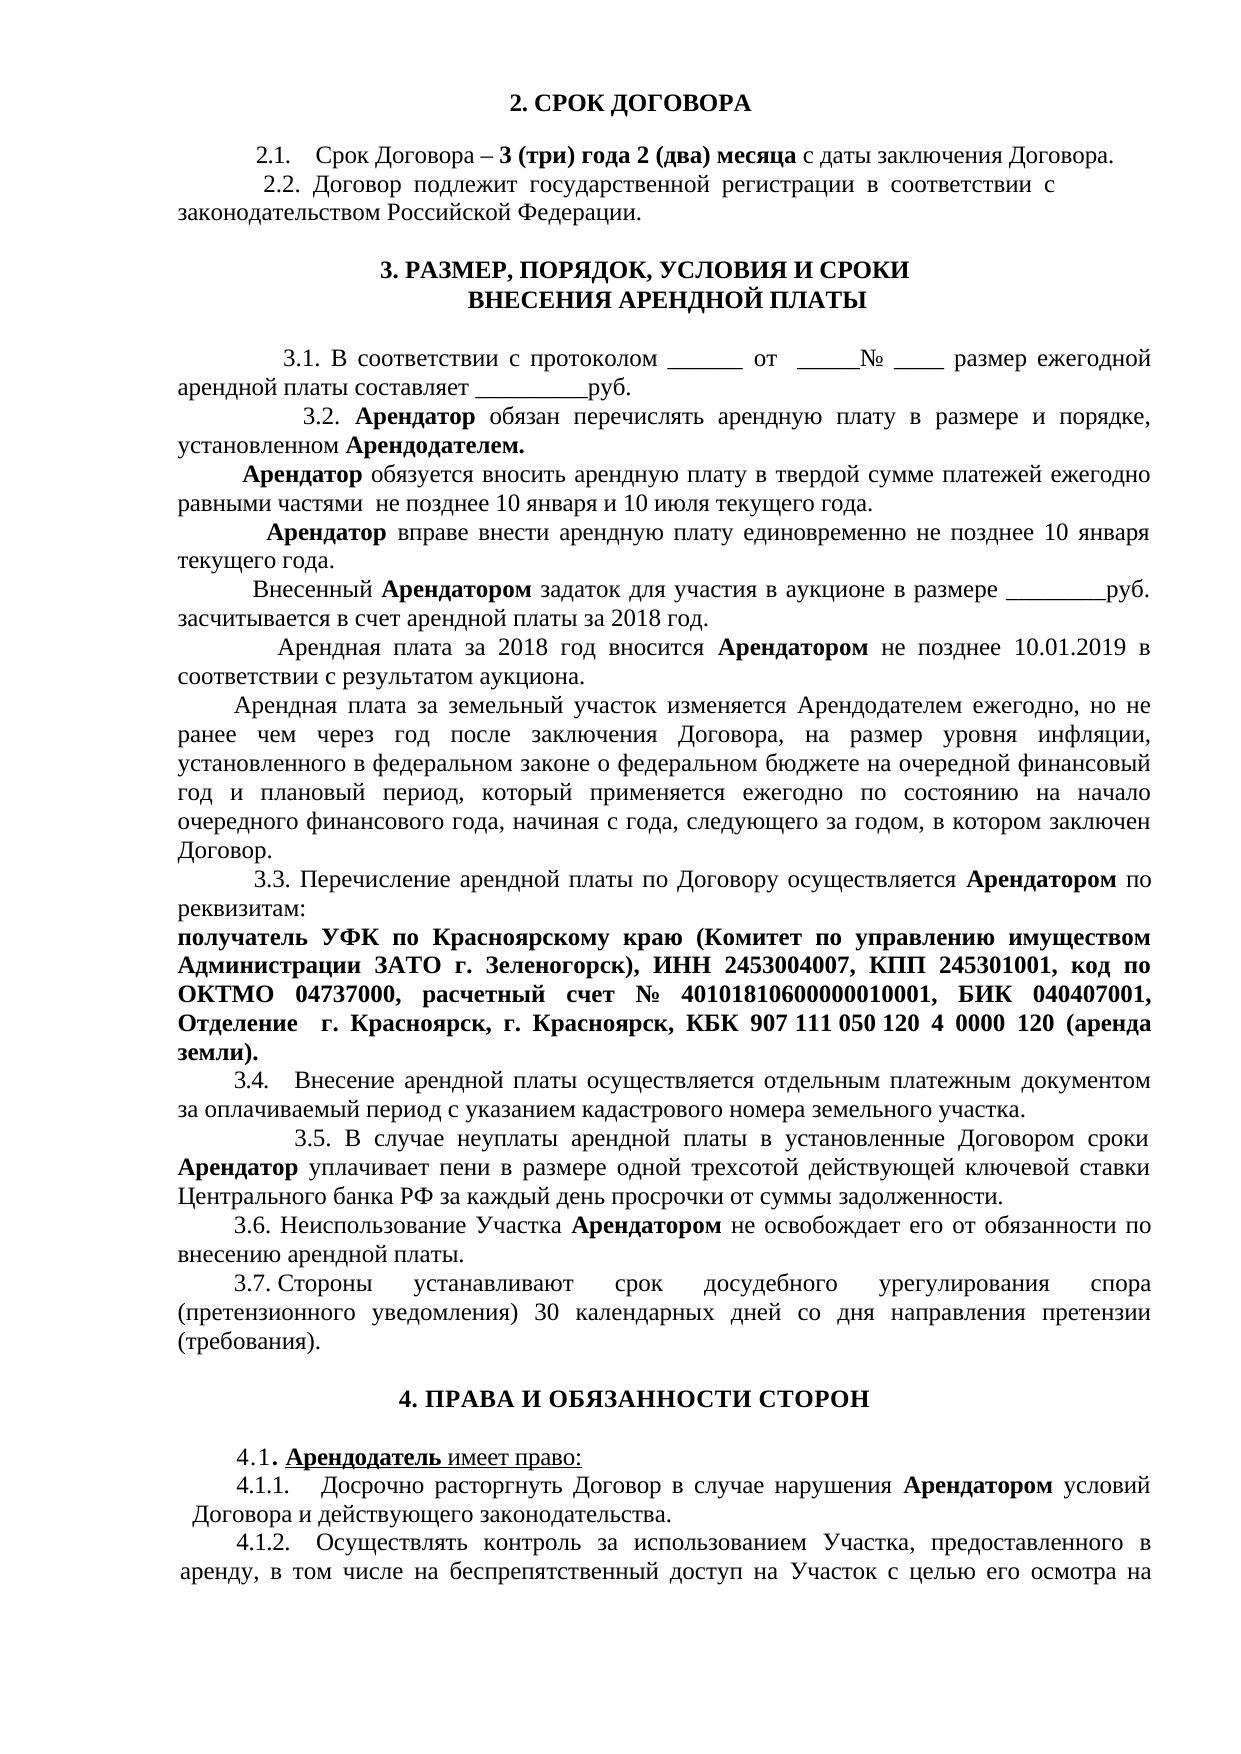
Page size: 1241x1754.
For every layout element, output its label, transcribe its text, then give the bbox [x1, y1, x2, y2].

text 2.2. Договор подлежит государственной регистрации в соответствии с законодательством Российской Федерации. [177, 169, 1056, 226]
text 4.1. Арендодатель имеет право: [236, 1442, 1152, 1471]
text Арендатор вправе внести арендную плату единовременно не позднее 10 января текущего года. [177, 517, 1151, 575]
text 3.1. В соответствии с протоколом ______ от _____№ ____ размер ежегодной арендной платы составляет _________руб. [177, 343, 1152, 401]
text 3. РАЗМЕР, ПОРЯДОК, УСЛОВИЯ И СРОКИ ВНЕСЕНИЯ АРЕНДНОЙ ПЛАТЫ [380, 255, 960, 314]
text 3.6. Неиспользование Участка Арендатором не освобождает его от обязанности по внесению арендной платы. [177, 1210, 1152, 1268]
text 4. ПРАВА И ОБЯЗАННОСТИ СТОРОН [177, 1384, 1152, 1413]
text 3.5. В случае неуплаты арендной платы в установленные Договором сроки Арендатор уплачивает пени в размере одной трехсотой действующей ключевой ставки Центрального банка РФ за каждый день просрочки от суммы задолженности. [177, 1123, 1151, 1210]
text Арендная плата за земельный участок изменяется Арендодателем ежегодно, но не ранее чем через год после заключения Договора, на размер уровня инфляции, установленного в федеральном законе о федеральном бюджете на очередной финансовый год и плановый период, который применяется ежегодно по состоянию на начало очередного финансового года, начиная с года, следующего за годом, в котором заключен Договор. [177, 691, 1152, 864]
text 3.7. Стороны устанавливают срок досудебного урегулирования спора (претензионного уведомления) 30 календарных дней со дня направления претензии (требования). [177, 1268, 1152, 1355]
text 2. СРОК ДОГОВОРА [177, 88, 1152, 117]
text Внесенный Арендатором задаток для участия в аукционе в размере ________руб. засчитывается в счет арендной платы за 2018 год. [177, 575, 1151, 633]
text 4.1.1. Досрочно расторгнуть Договор в случае нарушения Арендатором условий Договора и действующего законодательства. [192, 1471, 1151, 1528]
text Арендатор обязуется вносить арендную плату в твердой сумме платежей ежегодно равными частями не позднее 10 января и 10 июля текущего года. [177, 459, 1152, 517]
text Арендная плата за 2018 год вносится Арендатором не позднее 10.01.2019 в соответствии с результатом аукциона. [177, 633, 1151, 691]
text 3.3. Перечисление арендной платы по Договору осуществляется Арендатором по реквизитам: [177, 864, 1152, 922]
text 3.4. Внесение арендной платы осуществляется отдельным платежным документом за оплачиваемый период с указанием кадастрового номера земельного участка. [177, 1066, 1151, 1123]
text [180, 1528, 1152, 1585]
text 3.2. Арендатор обязан перечислять арендную плату в размере и порядке, установленном Арендодателем. [177, 401, 1152, 458]
text 2.1. Срок Договора – 3 (три) года 2 (два) месяца с даты заключения Договора. [180, 141, 1152, 169]
text получатель УФК по Красноярскому краю (Комитет по управлению имуществом Администрации ЗАТО г. Зеленогорск), ИНН 2453004007, КПП 245301001, код по ОКТМО 04737000, расчетный счет № 40101810600000010001, БИК 040407001, Отделение г. Красноярск, г. Красноярск, КБК 907 111 050 120 4 0000 120 (аренда земли). [177, 922, 1152, 1066]
